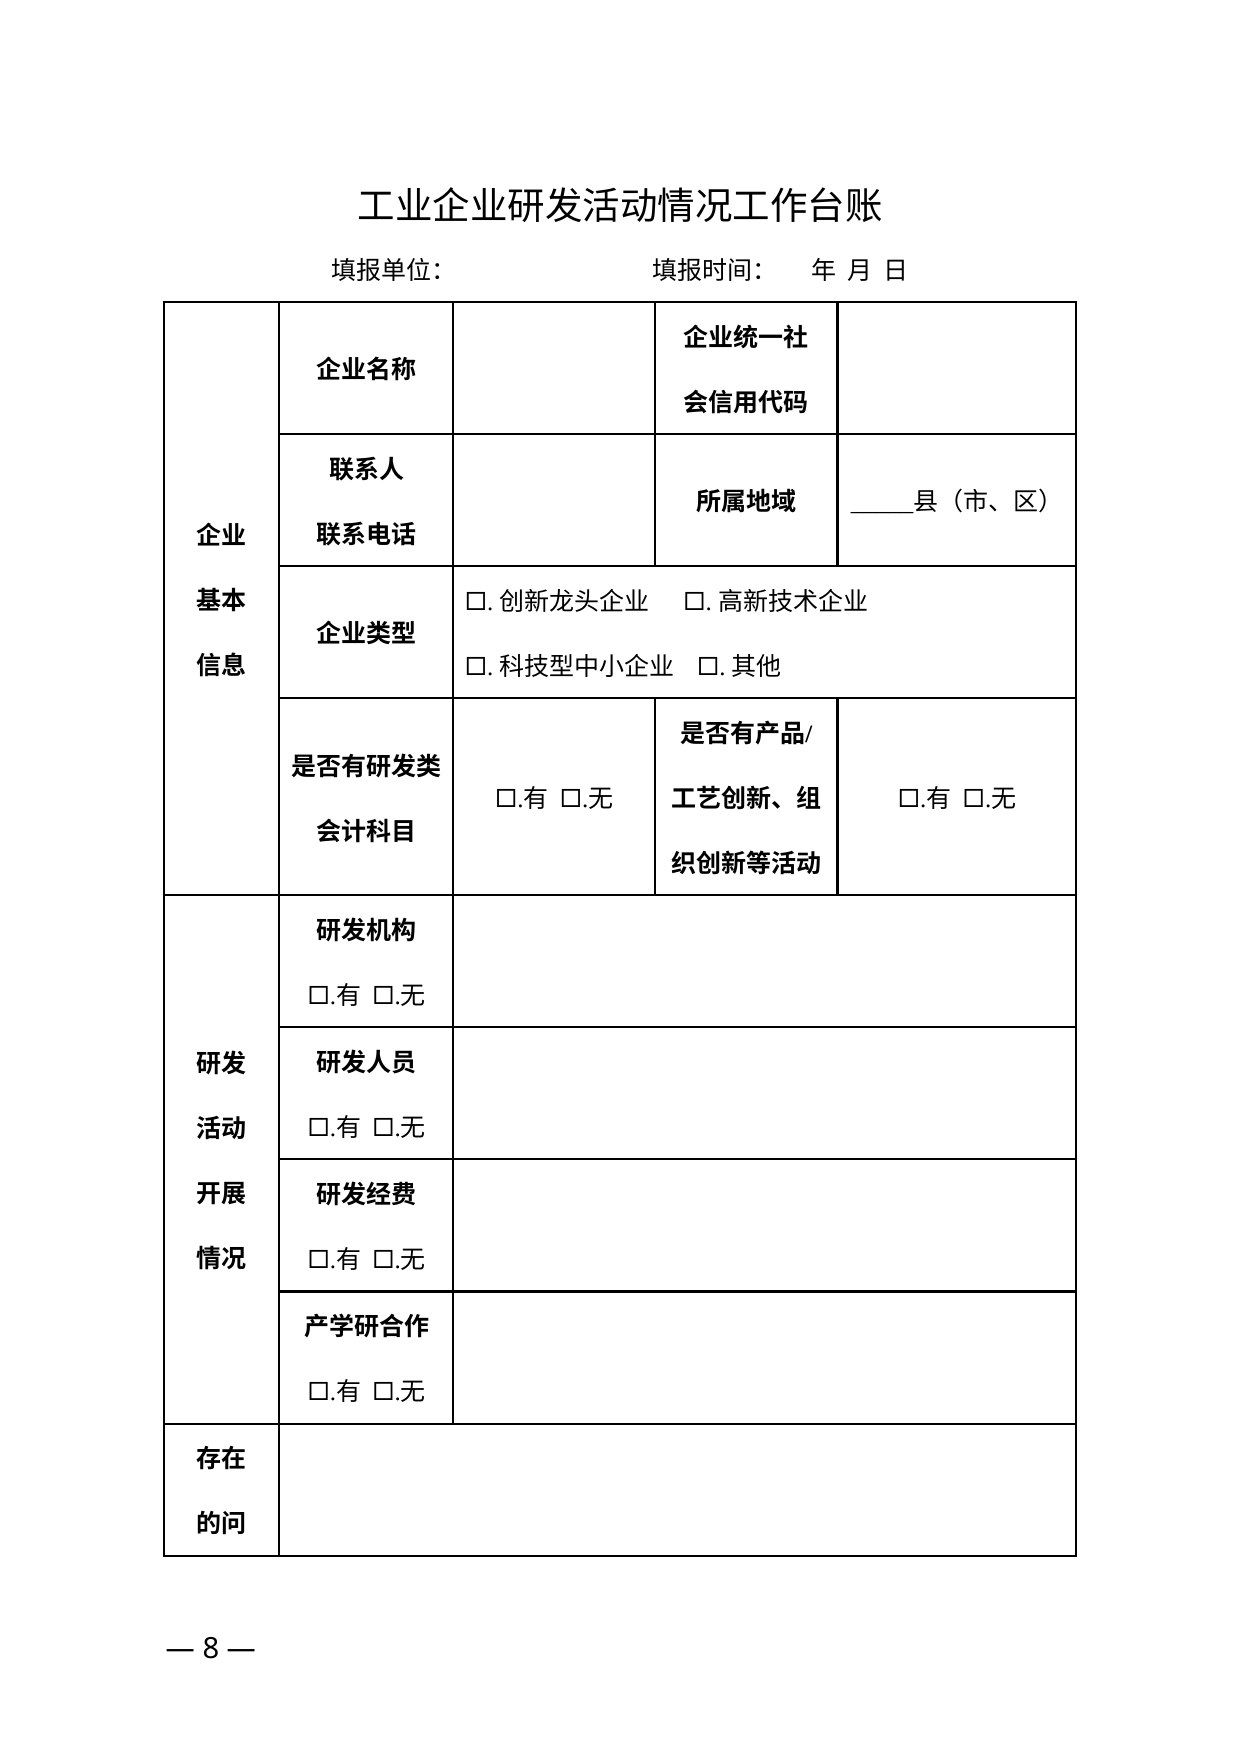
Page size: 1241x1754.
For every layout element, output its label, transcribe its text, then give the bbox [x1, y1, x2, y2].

table_cell [454, 1293, 1075, 1422]
table_cell 存在 的问 题和 困难 [165, 1425, 278, 1554]
table_cell [280, 1425, 1075, 1554]
table_cell 研发 活动 开展 情况 [165, 896, 278, 1422]
table_cell [454, 1028, 1075, 1158]
table_cell 联系人 联系电话 [280, 435, 452, 565]
table_cell [454, 1160, 1075, 1290]
table_cell 是否有研发类会计科目 [280, 699, 452, 894]
table_header 企业统一社 会信用代码 [656, 303, 836, 433]
text 填报单位： 填报时间： 年 月 日 [165, 236, 1075, 301]
table_cell 研发人员 .有 .无 [280, 1028, 452, 1158]
table_header [454, 303, 654, 433]
table_header 企业名称 [280, 303, 452, 433]
table_header [839, 303, 1075, 433]
table_cell 研发机构 .有 .无 [280, 896, 452, 1026]
table_cell 所属地域 [656, 435, 836, 565]
table_cell _____县（市、区） [839, 435, 1075, 565]
table_cell 产学研合作 .有 .无 [280, 1293, 452, 1422]
table_cell .有 .无 [454, 699, 654, 894]
table_cell 企业类型 [280, 567, 452, 697]
table_cell 研发经费 .有 .无 [280, 1160, 452, 1290]
table_cell [454, 896, 1075, 1026]
table_cell 是否有产品/ 工艺创新、组织创新等活动 [656, 699, 836, 894]
table_cell [454, 435, 654, 565]
table_header 企业 基本 信息 [165, 303, 278, 894]
table_cell .有 .无 [839, 699, 1075, 894]
table_cell . 创新龙头企业 . 高新技术企业 . 科技型中小企业 . 其他 [454, 567, 1075, 697]
text 工业企业研发活动情况工作台账 [165, 171, 1075, 236]
